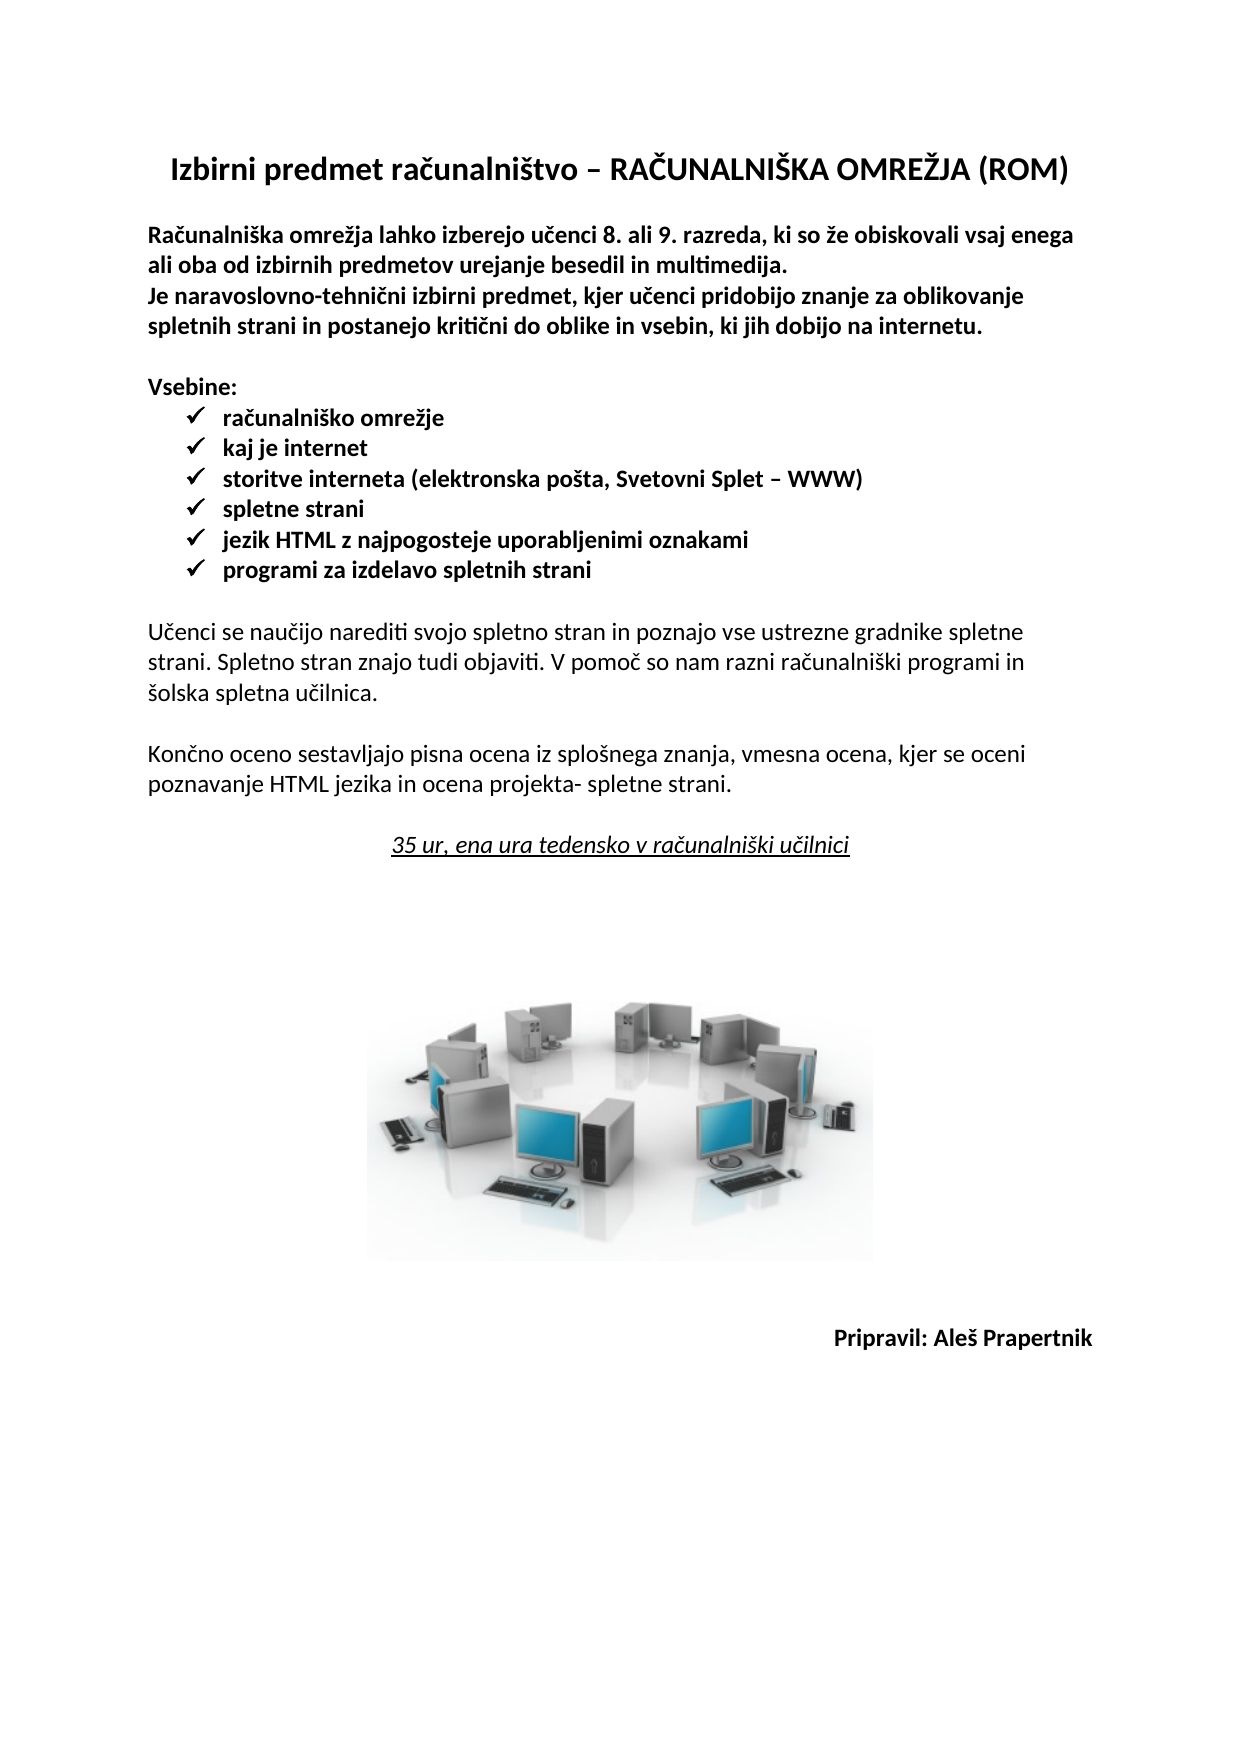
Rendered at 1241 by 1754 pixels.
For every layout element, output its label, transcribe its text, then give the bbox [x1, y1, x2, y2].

list jezik HTML z najpogosteje uporabljenimi oznakami [185, 524, 1093, 554]
list storitve interneta (elektronska pošta, Svetovni Splet – WWW) [185, 463, 1093, 493]
list programi za izdelavo spletnih strani [185, 554, 1093, 585]
text Je naravoslovno-tehnični izbirni predmet, kjer učenci pridobijo znanje za oblikovanje spletnih strani in postanejo kritični do oblike in vsebin, ki jih dobijo na internetu. [148, 280, 1093, 341]
picture [367, 981, 874, 1261]
list kaj je internet [185, 432, 1093, 463]
text Vsebine: [148, 371, 1093, 402]
text Končno oceno sestavljajo pisna ocena iz splošnega znanja, vmesna ocena, kjer se oceni poznavanje HTML jezika in ocena projekta- spletne strani. [148, 738, 1093, 799]
text Izbirni predmet računalništvo – RAČUNALNIŠKA OMREŽJA (ROM) [148, 148, 1093, 188]
list računalniško omrežje [185, 402, 1093, 432]
text Računalniška omrežja lahko izberejo učenci 8. ali 9. razreda, ki so že obiskovali vsaj enega ali oba od izbirnih predmetov urejanje besedil in multimedija. [148, 219, 1093, 280]
text Pripravil: Aleš Prapertnik [148, 1322, 1093, 1352]
text Učenci se naučijo narediti svojo spletno stran in poznajo vse ustrezne gradnike spletne strani. Spletno stran znajo tudi objaviti. V pomoč so nam razni računalniški programi in šolska spletna učilnica. [148, 616, 1093, 707]
list spletne strani [185, 493, 1093, 524]
text 35 ur, ena ura tedensko v računalniški učilnici [148, 829, 1093, 860]
